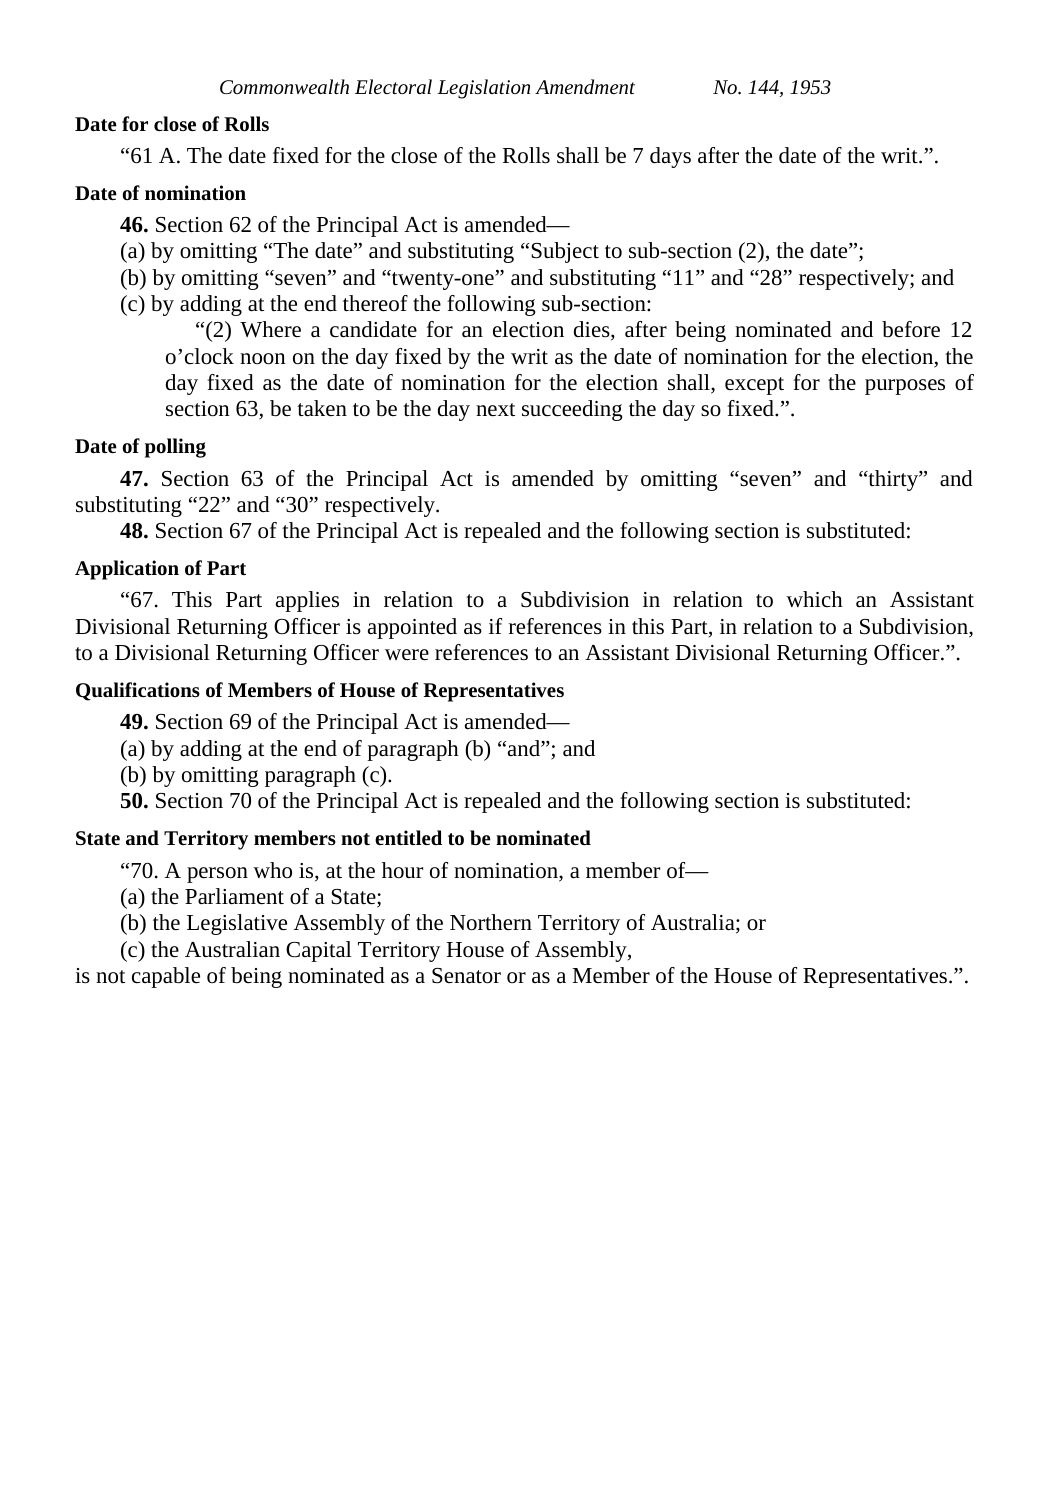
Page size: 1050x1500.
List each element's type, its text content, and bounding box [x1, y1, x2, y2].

text Date of polling [75, 434, 975, 458]
text “61 A. The date fixed for the close of the Rolls shall be 7 days after the date of the writ.”. [75, 142, 975, 168]
text (b) by omitting paragraph (c). [120, 761, 975, 787]
text “(2) Where a candidate for an election dies, after being nominated and before 12 o’clock noon on the day fixed by the writ as the date of nomination for the election, the day fixed as the date of nomination for the election shall, except for the purposes of section 63, be taken to be the day next succeeding the day so fixed.”. [165, 316, 975, 422]
text 50. Section 70 of the Principal Act is repealed and the following section is substituted: [75, 787, 975, 814]
text (b) the Legislative Assembly of the Northern Territory of Australia; or [120, 909, 975, 936]
text 49. Section 69 of the Principal Act is amended— [75, 708, 975, 735]
text 48. Section 67 of the Principal Act is repealed and the following section is substituted: [75, 517, 975, 544]
text “70. A person who is, at the hour of nomination, a member of— [75, 857, 975, 883]
text (a) the Parliament of a State; [120, 883, 975, 909]
text State and Territory members not entitled to be nominated [75, 826, 975, 850]
text 46. Section 62 of the Principal Act is amended— [75, 211, 975, 237]
text Qualifications of Members of House of Representatives [75, 678, 975, 702]
text “67. This Part applies in relation to a Subdivision in relation to which an Assistant Divisional Returning Officer is appointed as if references in this Part, in relation to a Subdivision, to a Divisional Returning Officer were references to an Assistant Divisional Returning Officer.”. [75, 587, 975, 666]
text (b) by omitting “seven” and “twenty-one” and substituting “11” and “28” respectively; and [120, 264, 975, 290]
text 47. Section 63 of the Principal Act is amended by omitting “seven” and “thirty” and substituting “22” and “30” respectively. [75, 465, 975, 517]
text Date for close of Rolls [75, 112, 975, 136]
text (c) by adding at the end thereof the following sub-section: [120, 290, 975, 316]
text (a) by adding at the end of paragraph (b) “and”; and [120, 735, 975, 761]
text Date of nomination [75, 181, 975, 205]
text (a) by omitting “The date” and substituting “Subject to sub-section (2), the date”; [120, 237, 975, 264]
text Application of Part [75, 556, 975, 580]
text is not capable of being nominated as a Senator or as a Member of the House of Representatives.”. [75, 962, 975, 988]
text (c) the Australian Capital Territory House of Assembly, [120, 936, 975, 962]
